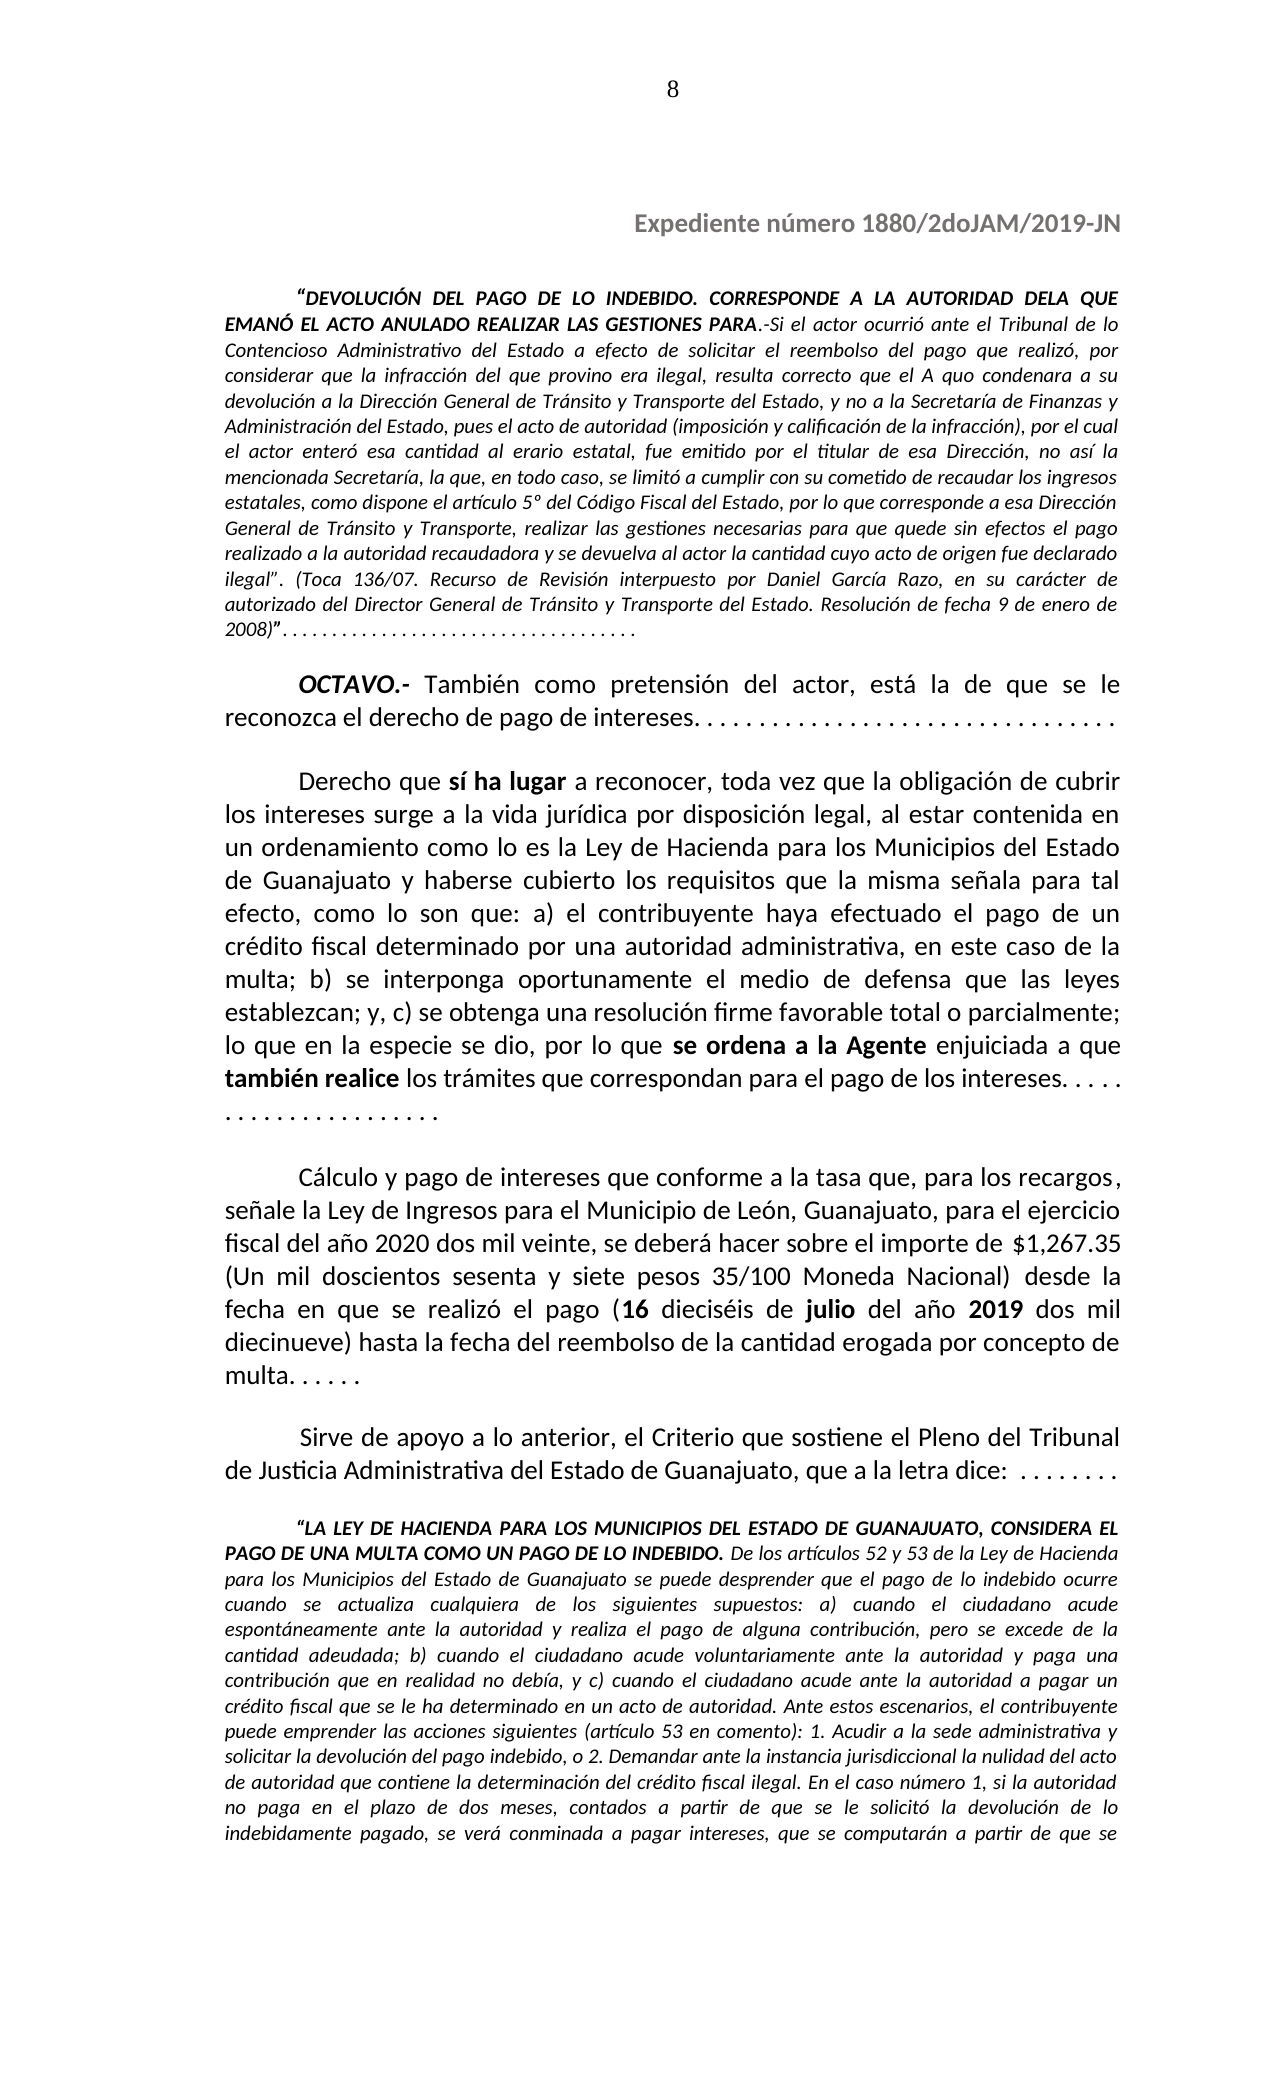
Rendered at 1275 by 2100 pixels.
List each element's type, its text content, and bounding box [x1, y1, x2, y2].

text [224, 1515, 1121, 1845]
text Derecho que sí ha lugar a reconocer, toda vez que la obligación de cubrir los intereses surge a la vida jurídica por disposición legal, al estar contenida en un ordenamiento como lo es la Ley de Hacienda para los Municipios del Estado de Guanajuato y haberse cubierto los requisitos que la misma señala para tal efecto, como lo son que: a) el contribuyente haya efectuado el pago de un crédito fiscal determinado por una autoridad administrativa, en este caso de la multa; b) se interponga oportunamente el medio de defensa que las leyes establezcan; y, c) se obtenga una resolución firme favorable total o parcialmente; lo que en la especie se dio, por lo que se ordena a la Agente enjuiciada a que también realice los trámites que correspondan para el pago de los intereses. . . . . . . . . . . . . . . . . . . . . . [224, 764, 1121, 1127]
text Cálculo y pago de intereses que conforme a la tasa que, para los recargos, señale la Ley de Ingresos para el Municipio de León, Guanajuato, para el ejercicio fiscal del año 2020 dos mil veinte, se deberá hacer sobre el importe de $1,267.35 (Un mil doscientos sesenta y siete pesos 35/100 Moneda Nacional) desde la fecha en que se realizó el pago (16 dieciséis de julio del año 2019 dos mil diecinueve) hasta la fecha del reembolso de la cantidad erogada por concepto de multa. . . . . . [224, 1160, 1121, 1391]
text “DEVOLUCIÓN DEL PAGO DE LO INDEBIDO. CORRESPONDE A LA AUTORIDAD DELA QUE EMANÓ EL ACTO ANULADO REALIZAR LAS GESTIONES PARA.-Si el actor ocurrió ante el Tribunal de lo Contencioso Administrativo del Estado a efecto de solicitar el reembolso del pago que realizó, por considerar que la infracción del que provino era ilegal, resulta correcto que el A quo condenara a su devolución a la Dirección General de Tránsito y Transporte del Estado, y no a la Secretaría de Finanzas y Administración del Estado, pues el acto de autoridad (imposición y calificación de la infracción), por el cual el actor enteró esa cantidad al erario estatal, fue emitido por el titular de esa Dirección, no así la mencionada Secretaría, la que, en todo caso, se limitó a cumplir con su cometido de recaudar los ingresos estatales, como dispone el artículo 5º del Código Fiscal del Estado, por lo que corresponde a esa Dirección General de Tránsito y Transporte, realizar las gestiones necesarias para que quede sin efectos el pago realizado a la autoridad recaudadora y se devuelva al actor la cantidad cuyo acto de origen fue declarado ilegal”. (Toca 136/07. Recurso de Revisión interpuesto por Daniel García Razo, en su carácter de autorizado del Director General de Tránsito y Transporte del Estado. Resolución de fecha 9 de enero de 2008)”. . . . . . . . . . . . . . . . . . . . . . . . . . . . . . . . . . . . [224, 283, 1121, 642]
text Sirve de apoyo a lo anterior, el Criterio que sostiene el Pleno del Tribunal de Justicia Administrativa del Estado de Guanajuato, que a la letra dice: . . . . . . . . [224, 1420, 1121, 1486]
text OCTAVO.- También como pretensión del actor, está la de que se le reconozca el derecho de pago de intereses. . . . . . . . . . . . . . . . . . . . . . . . . . . . . . . . . [224, 667, 1121, 733]
